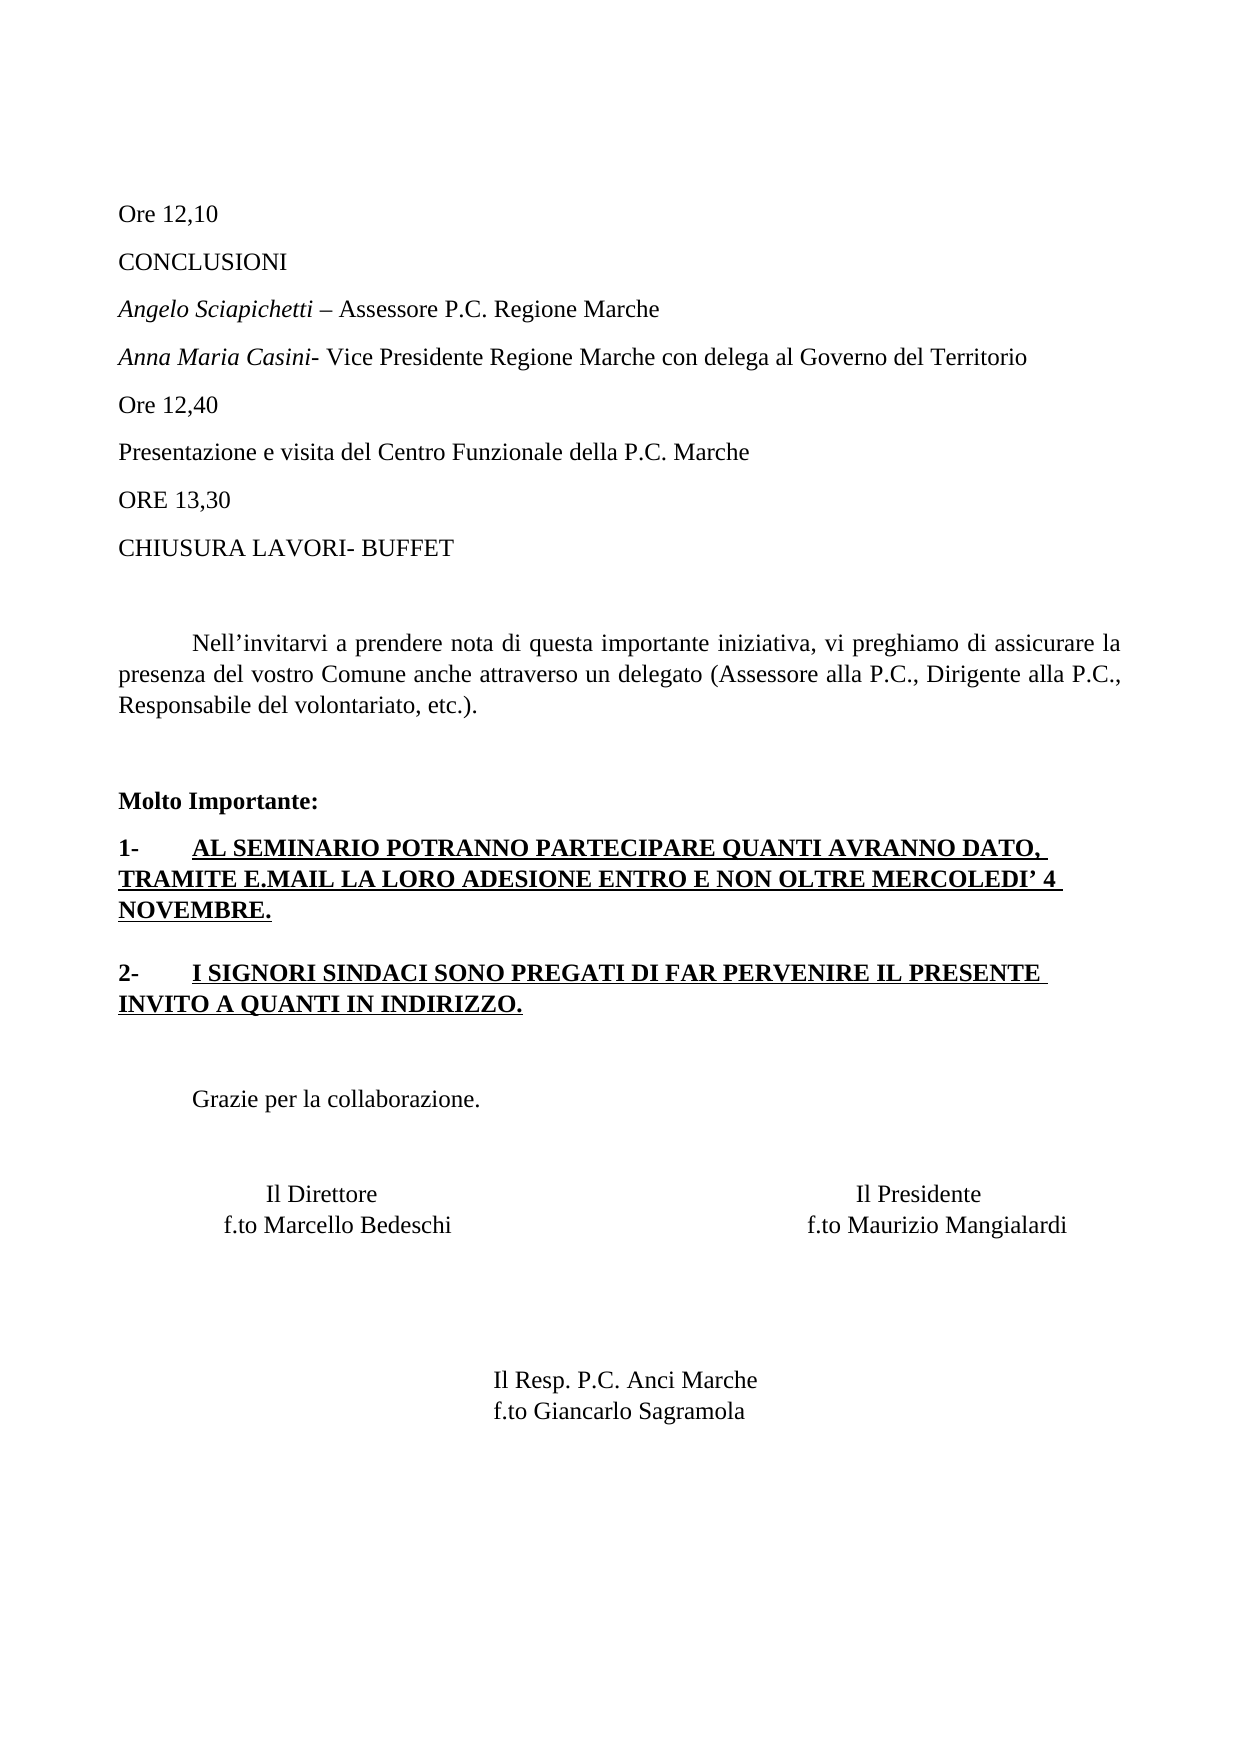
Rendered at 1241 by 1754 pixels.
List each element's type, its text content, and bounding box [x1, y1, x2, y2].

text Anna Maria Casini- Vice Presidente Regione Marche con delega al Governo del Territorio [118, 342, 1122, 371]
text Nell’invitarvi a prendere nota di questa importante iniziativa, vi preghiamo di assicurare la presenza del vostro Comune anche attraverso un delegato (Assessore alla P.C., Dirigente alla P.C., Responsabile del volontariato, etc.). [118, 628, 1122, 719]
text Grazie per la collaborazione. [192, 1084, 1122, 1113]
list I SIGNORI SINDACI SONO PREGATI DI FAR PERVENIRE IL PRESENTE INVITO A QUANTI IN INDIRIZZO. [118, 958, 1122, 1017]
text Angelo Sciapichetti – Assessore P.C. Regione Marche [118, 294, 1122, 323]
text Ore 12,40 [118, 390, 1122, 418]
text CONCLUSIONI [118, 247, 1122, 275]
text f.to Marcello Bedeschi f.to Maurizio Mangialardi [192, 1211, 1122, 1239]
text Il Direttore Il Presidente [192, 1179, 1122, 1208]
text Ore 12,10 [118, 199, 1122, 228]
text Presentazione e visita del Centro Funzionale della P.C. Marche [118, 437, 1122, 466]
text ORE 13,30 [118, 485, 1122, 514]
text CHIUSURA LAVORI- BUFFET [118, 533, 1122, 562]
list AL SEMINARIO POTRANNO PARTECIPARE QUANTI AVRANNO DATO, TRAMITE E.MAIL LA LORO ADESIONE ENTRO E NON OLTRE MERCOLEDI’ 4 NOVEMBRE. [118, 833, 1122, 924]
text Il Resp. P.C. Anci Marche [413, 1365, 1122, 1394]
text Molto Importante: [118, 786, 1122, 814]
text f.to Giancarlo Sagramola [192, 1396, 1122, 1425]
